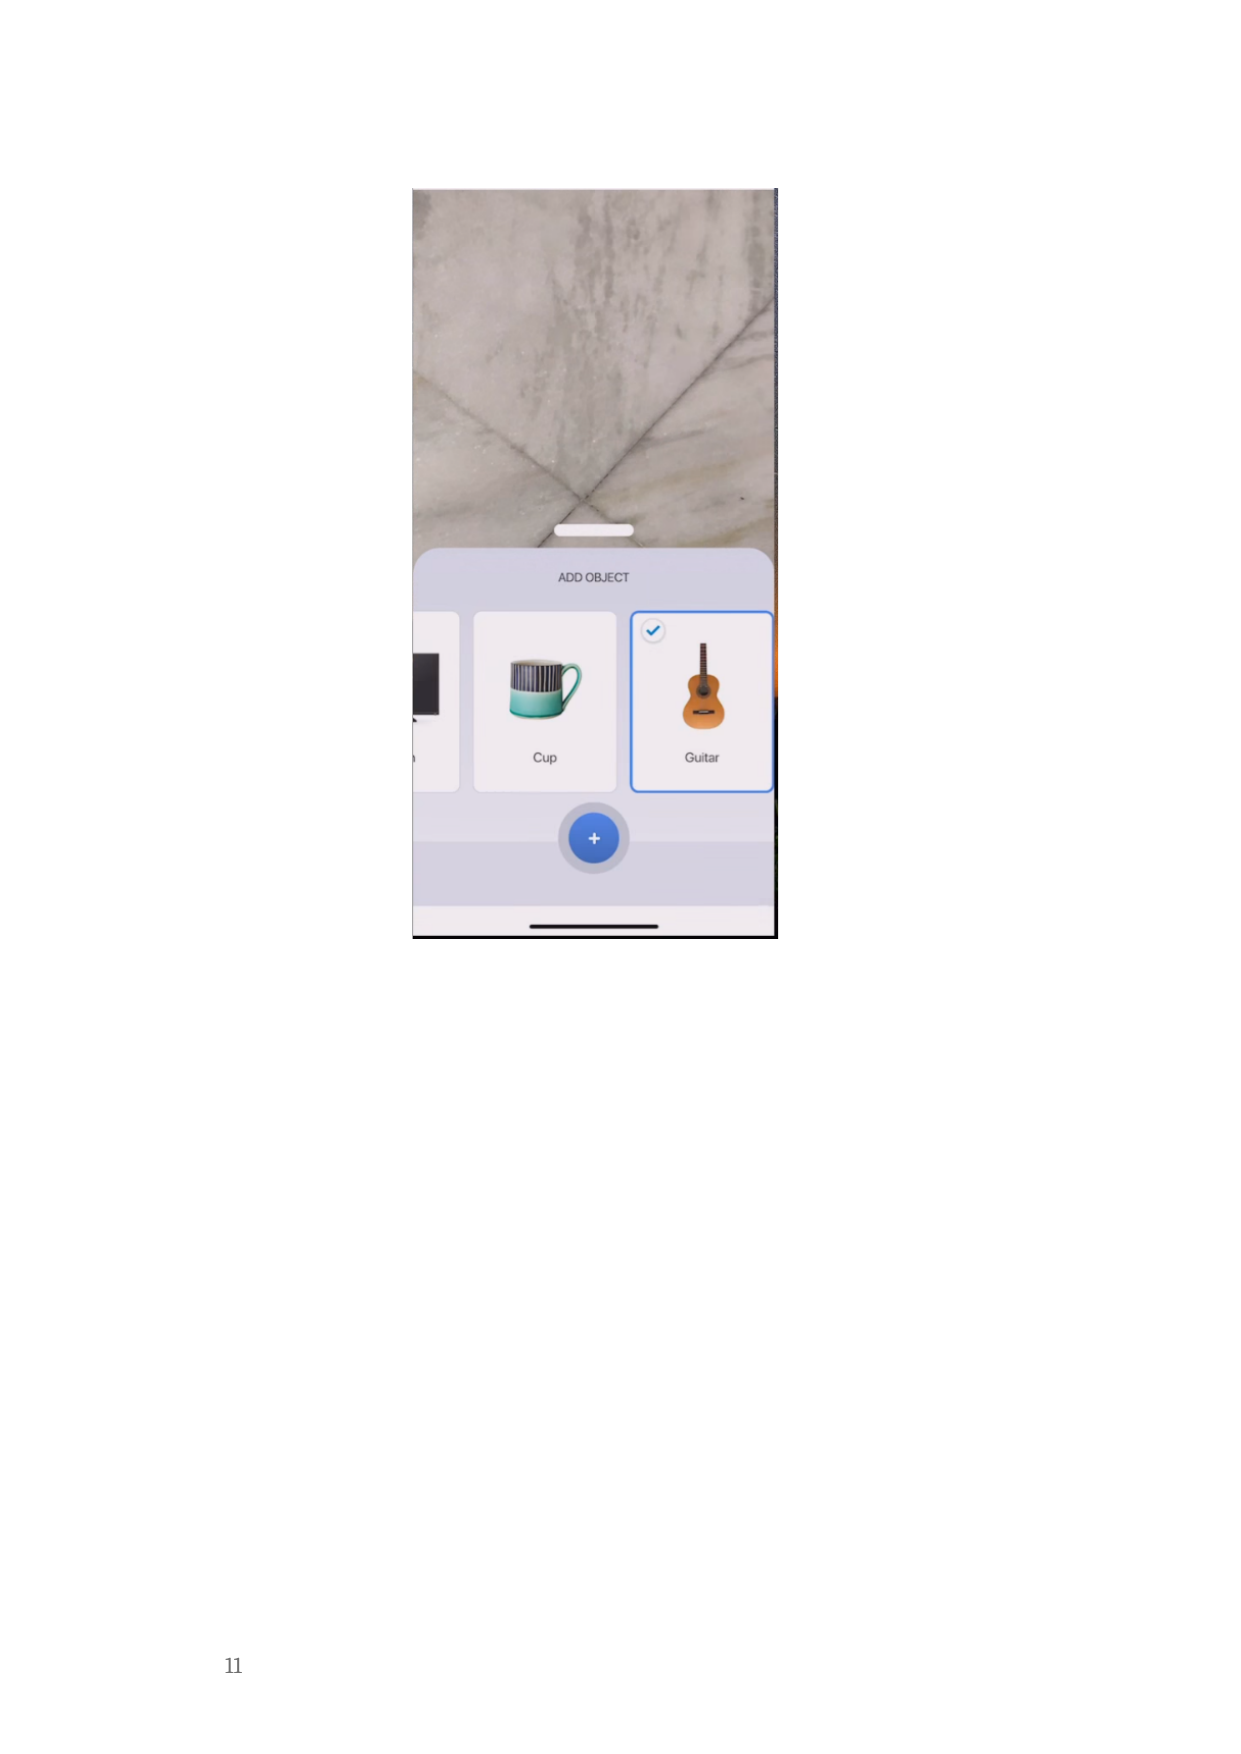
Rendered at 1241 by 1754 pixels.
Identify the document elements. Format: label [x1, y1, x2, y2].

picture [412, 188, 779, 939]
